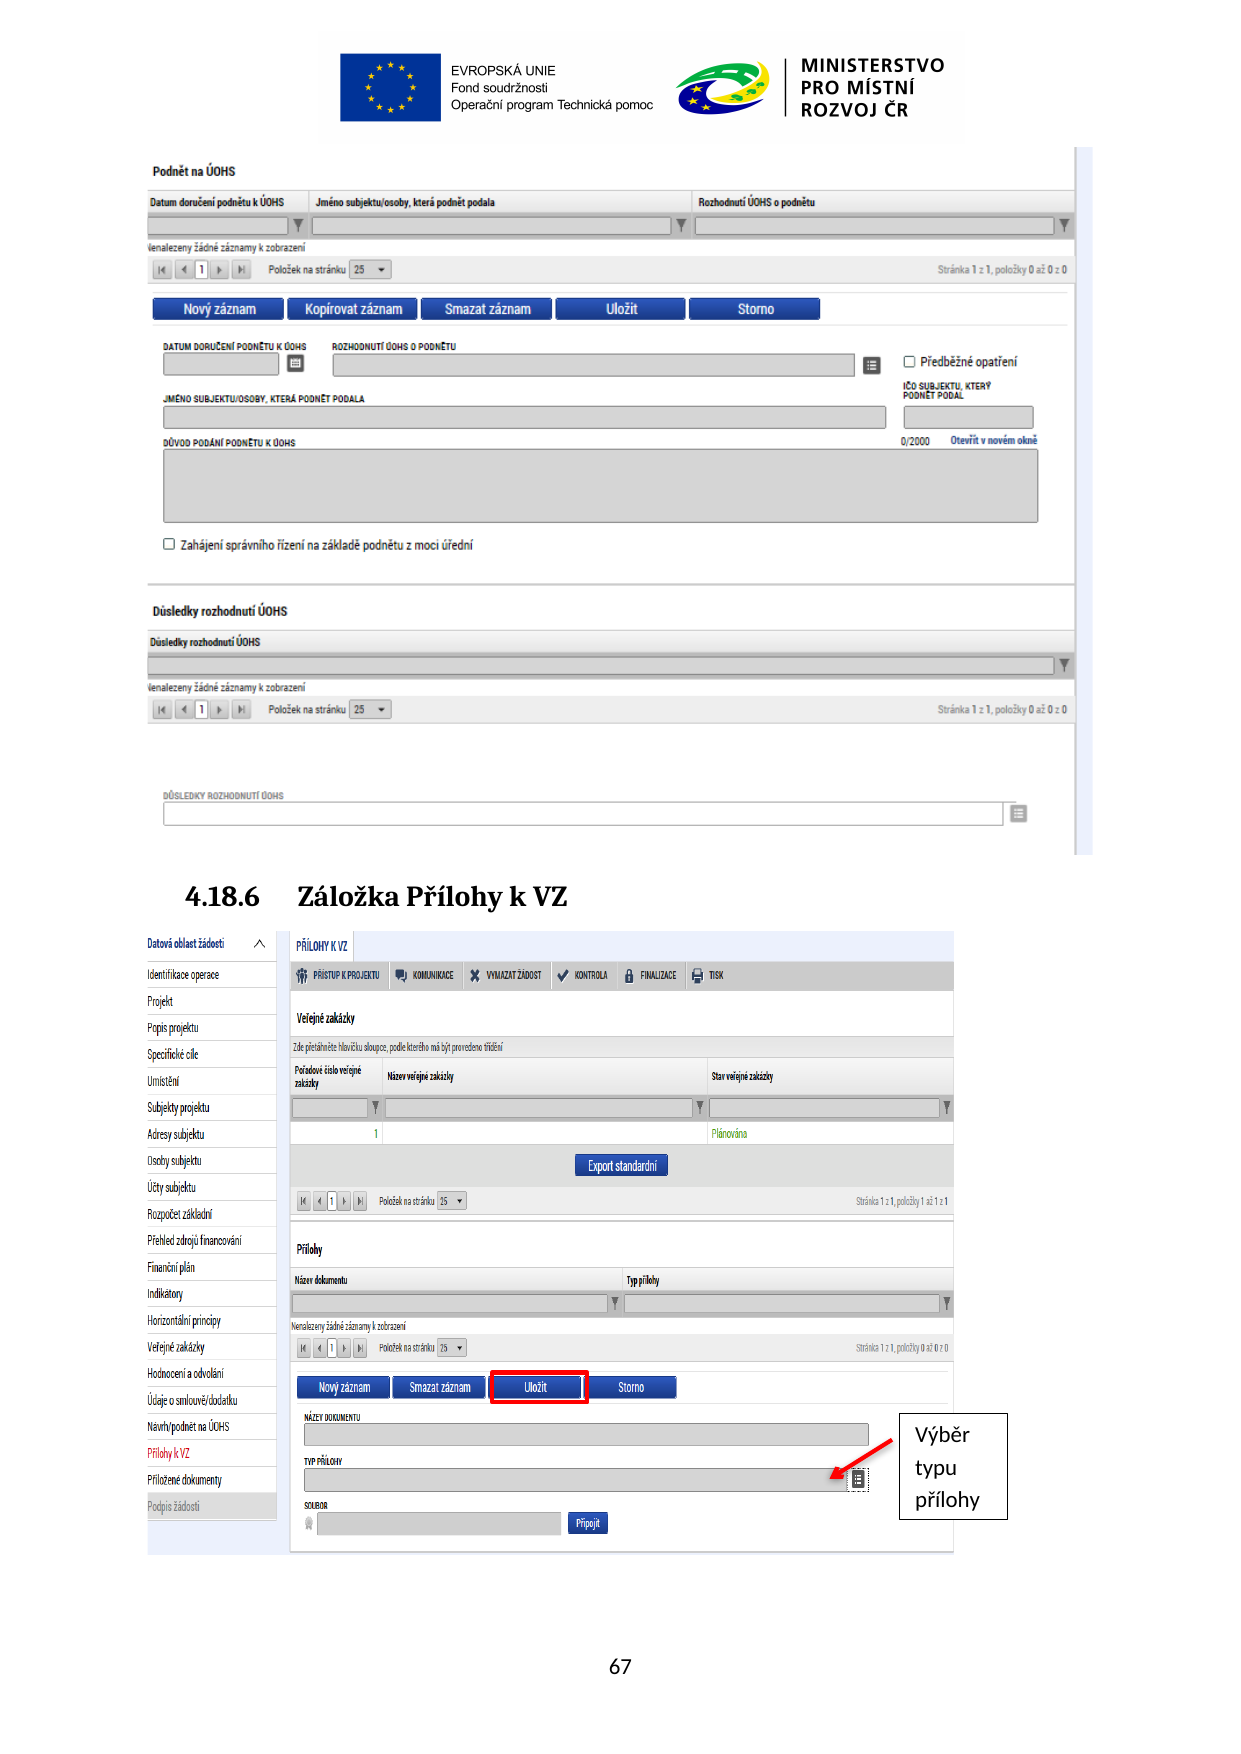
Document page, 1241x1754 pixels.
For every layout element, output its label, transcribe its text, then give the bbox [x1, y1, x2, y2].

picture [318, 31, 965, 144]
subtitle Záložka Přílohy k VZ [185, 880, 1093, 913]
picture [147, 147, 1093, 855]
picture [147, 931, 954, 1555]
